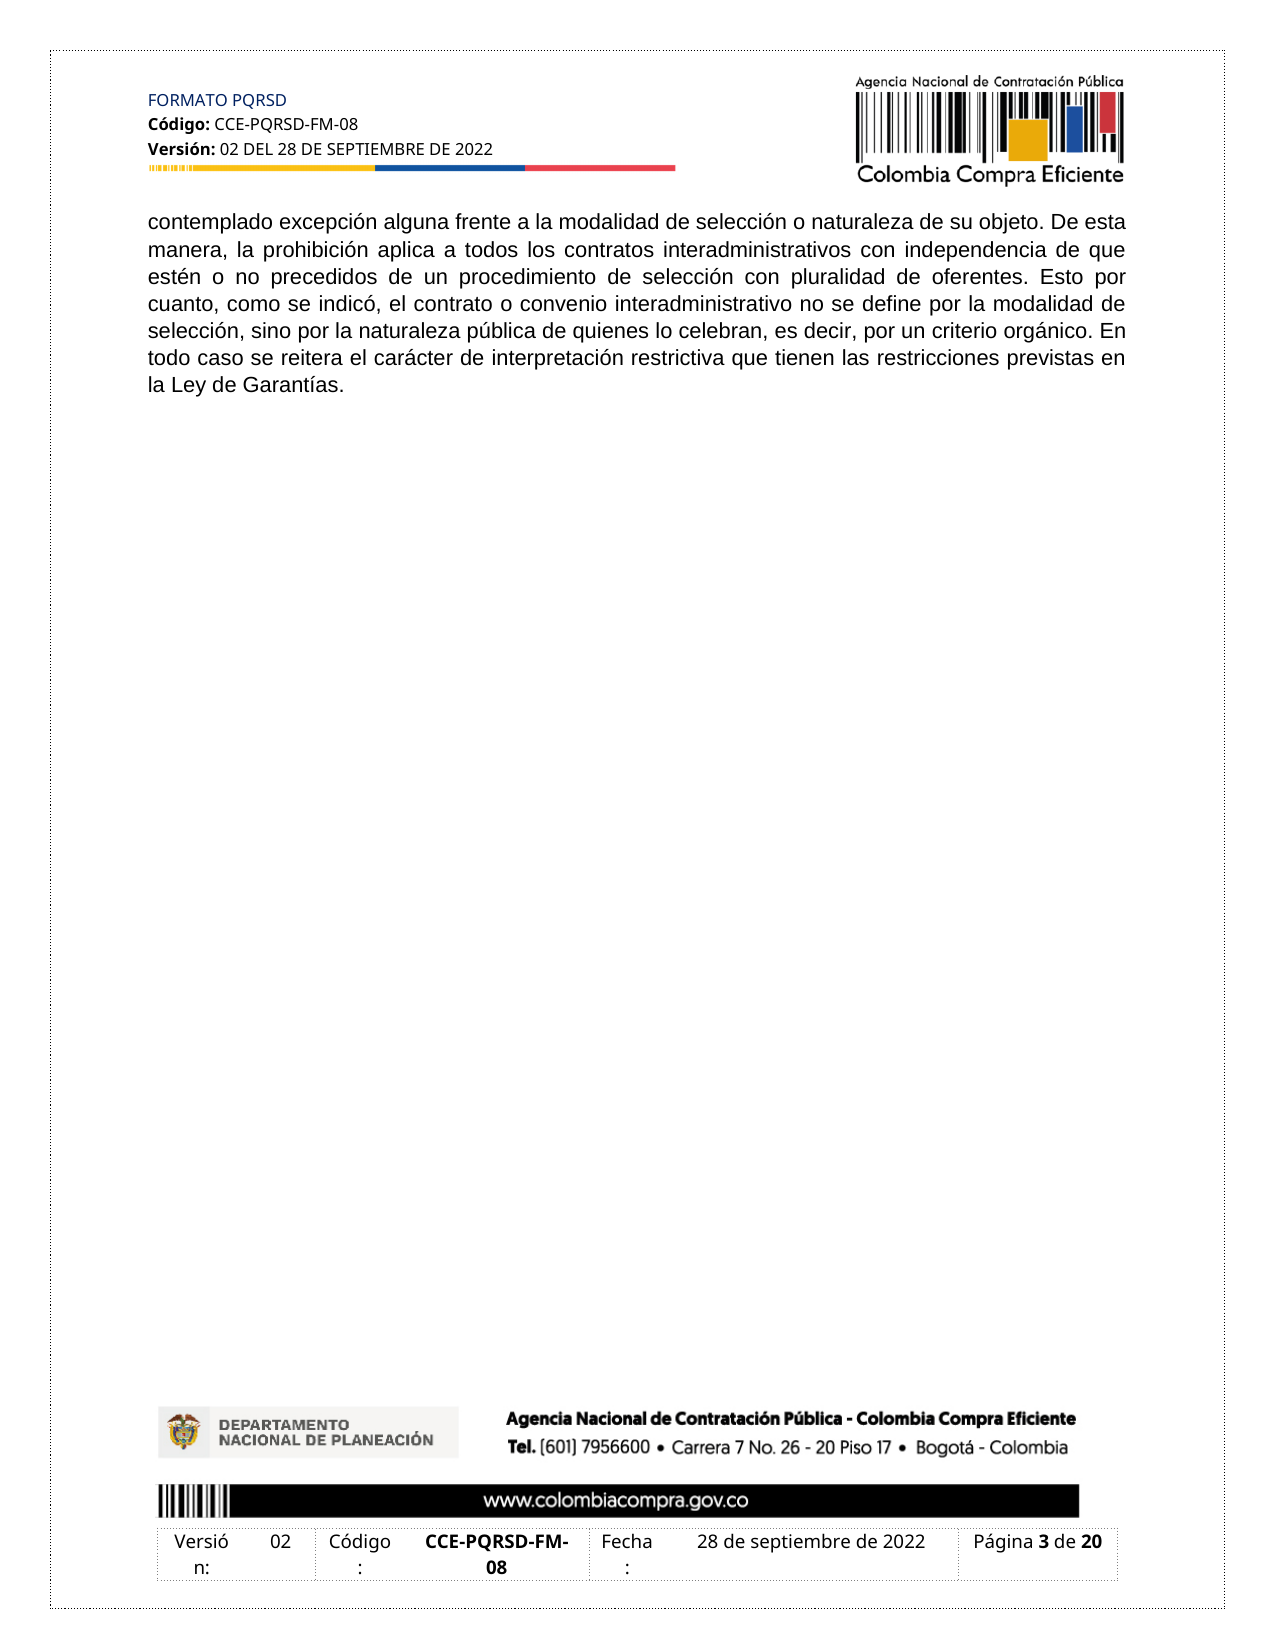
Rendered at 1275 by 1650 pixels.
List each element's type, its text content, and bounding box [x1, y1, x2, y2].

picture [147, 1381, 1090, 1528]
picture [147, 160, 679, 174]
picture [855, 75, 1128, 187]
